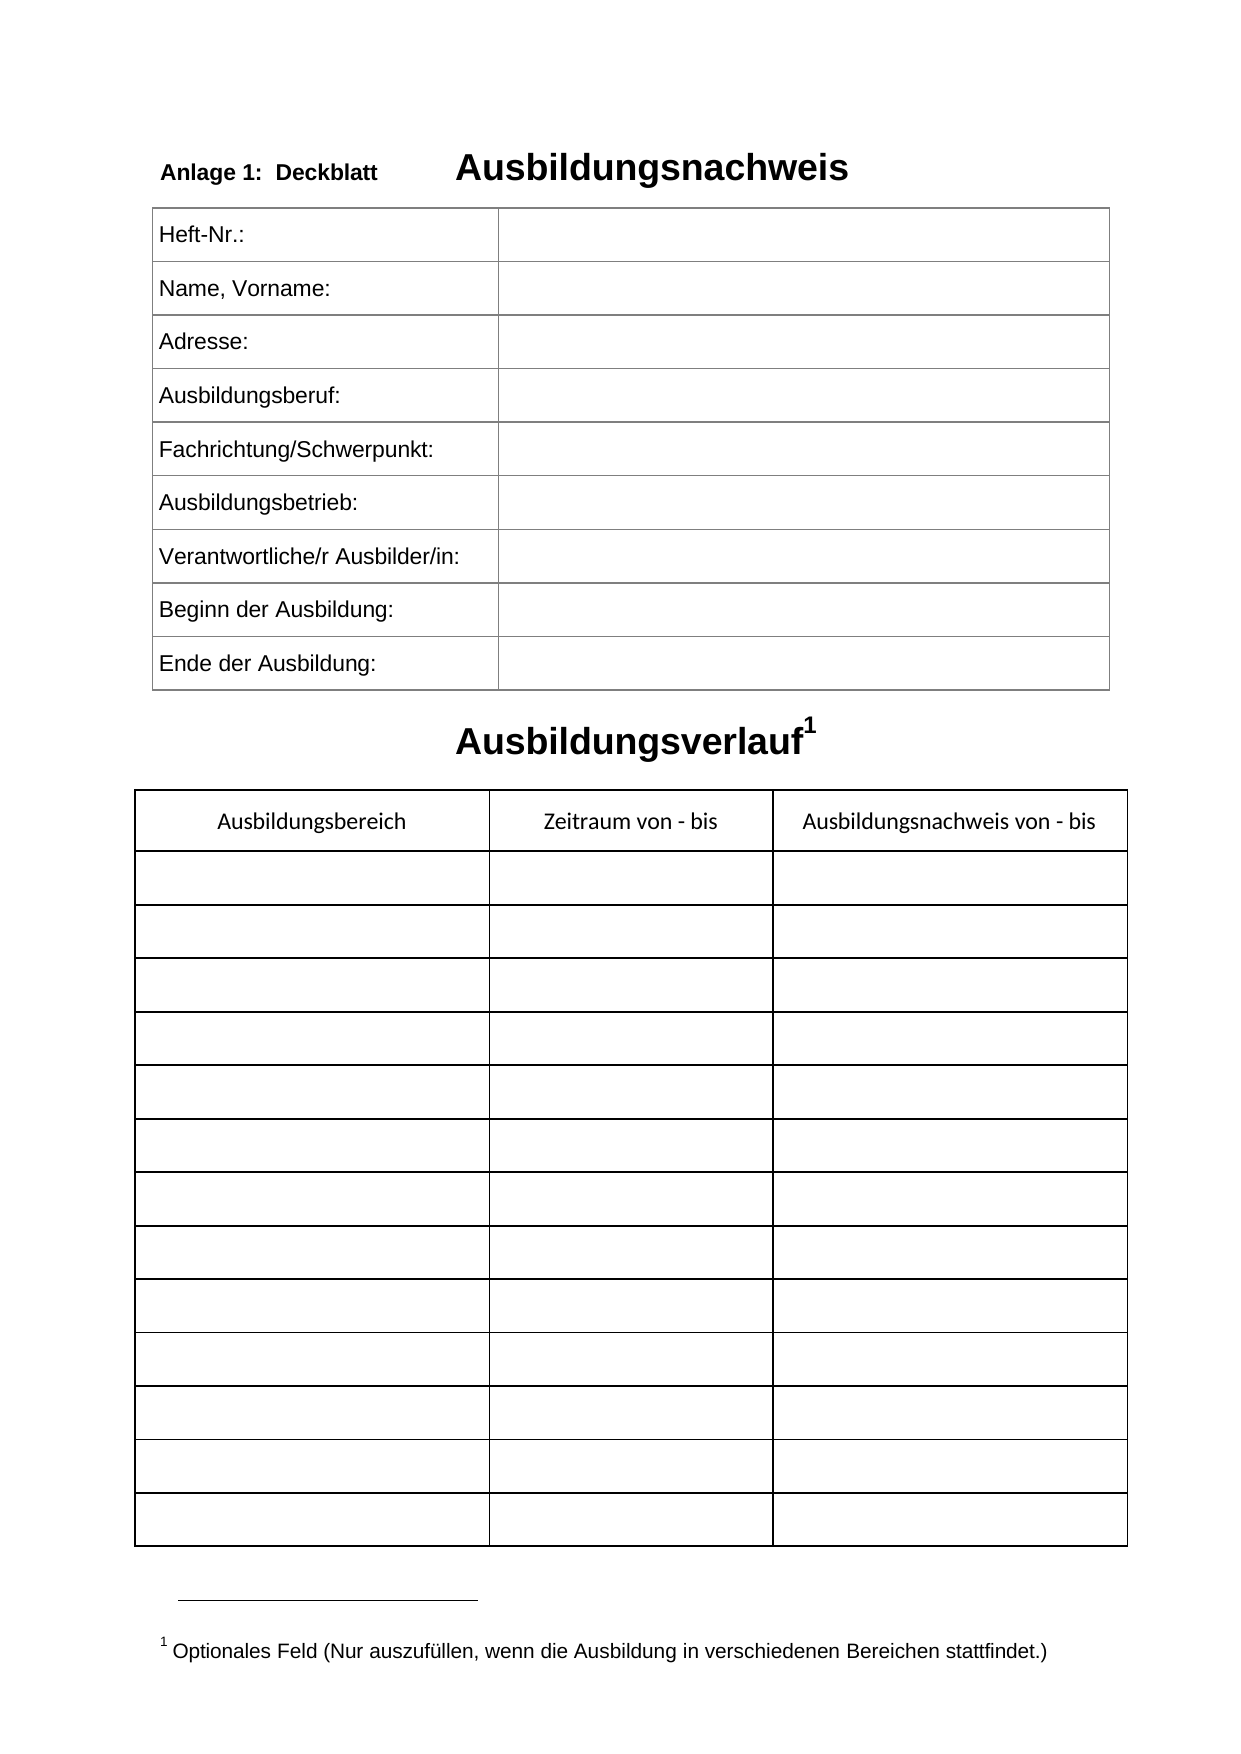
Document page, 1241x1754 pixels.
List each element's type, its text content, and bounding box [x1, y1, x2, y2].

table_cell [490, 1120, 772, 1171]
table_cell [774, 1280, 1127, 1331]
table_cell [136, 1120, 489, 1171]
table_cell [136, 906, 489, 957]
table_cell [499, 476, 1109, 529]
table_cell [136, 1013, 489, 1064]
table_cell [774, 1013, 1127, 1064]
table_cell [490, 1227, 772, 1278]
table_cell [490, 1494, 772, 1545]
table_cell [774, 906, 1127, 957]
table_cell [499, 530, 1109, 582]
table_cell [490, 1387, 772, 1438]
table_header Ausbildungsnachweis von - bis [774, 791, 1127, 850]
table_cell [774, 1227, 1127, 1278]
table_cell [490, 1280, 772, 1331]
table_header Heft-Nr.: [153, 209, 498, 261]
table_cell [490, 1013, 772, 1064]
table_cell [490, 1173, 772, 1225]
table_cell [490, 906, 772, 957]
table_header Zeitraum von - bis [490, 791, 772, 850]
table_cell [136, 959, 489, 1011]
table_cell [490, 1333, 772, 1385]
table_cell Ausbildungsberuf: [153, 369, 498, 421]
text Anlage 1: Deckblatt Ausbildungsnachweis [160, 145, 1153, 188]
table_cell [490, 852, 772, 904]
table_cell Fachrichtung/Schwerpunkt: [153, 423, 498, 475]
table_cell [136, 1173, 489, 1225]
table_cell [499, 584, 1109, 636]
table_cell [774, 1494, 1127, 1545]
table_cell [136, 1494, 489, 1545]
table_cell [490, 1440, 772, 1492]
table_cell [499, 637, 1109, 689]
table_cell [136, 1387, 489, 1438]
table_cell [774, 1440, 1127, 1492]
table_cell [136, 1333, 489, 1385]
table_cell [774, 1066, 1127, 1118]
table_cell [774, 852, 1127, 904]
table_cell Adresse: [153, 316, 498, 368]
table_cell [774, 1387, 1127, 1438]
table_cell [136, 1440, 489, 1492]
table_header [499, 209, 1109, 261]
table_cell Ausbildungsbetrieb: [153, 476, 498, 529]
table_cell Ende der Ausbildung: [153, 637, 498, 689]
table_cell [774, 1173, 1127, 1225]
table_cell [499, 423, 1109, 475]
text 1 Optionales Feld (Nur auszufüllen, wenn die Ausbildung in verschiedenen Bereichen stattfindet.) [160, 1634, 1153, 1663]
table_cell [499, 262, 1109, 314]
table_header Ausbildungsbereich [136, 791, 489, 850]
table_cell Verantwortliche/r Ausbilder/in: [153, 530, 498, 582]
table_cell [774, 1120, 1127, 1171]
table_cell [774, 959, 1127, 1011]
table_cell [490, 1066, 772, 1118]
table_cell Beginn der Ausbildung: [153, 584, 498, 636]
table_cell [490, 959, 772, 1011]
table_cell [499, 369, 1109, 421]
table_cell Name, Vorname: [153, 262, 498, 314]
table_cell [136, 1227, 489, 1278]
table_cell [774, 1333, 1127, 1385]
table_cell [499, 316, 1109, 368]
text Ausbildungsverlauf1 [455, 711, 1153, 762]
table_cell [136, 1280, 489, 1331]
table_cell [136, 852, 489, 904]
table_cell [136, 1066, 489, 1118]
